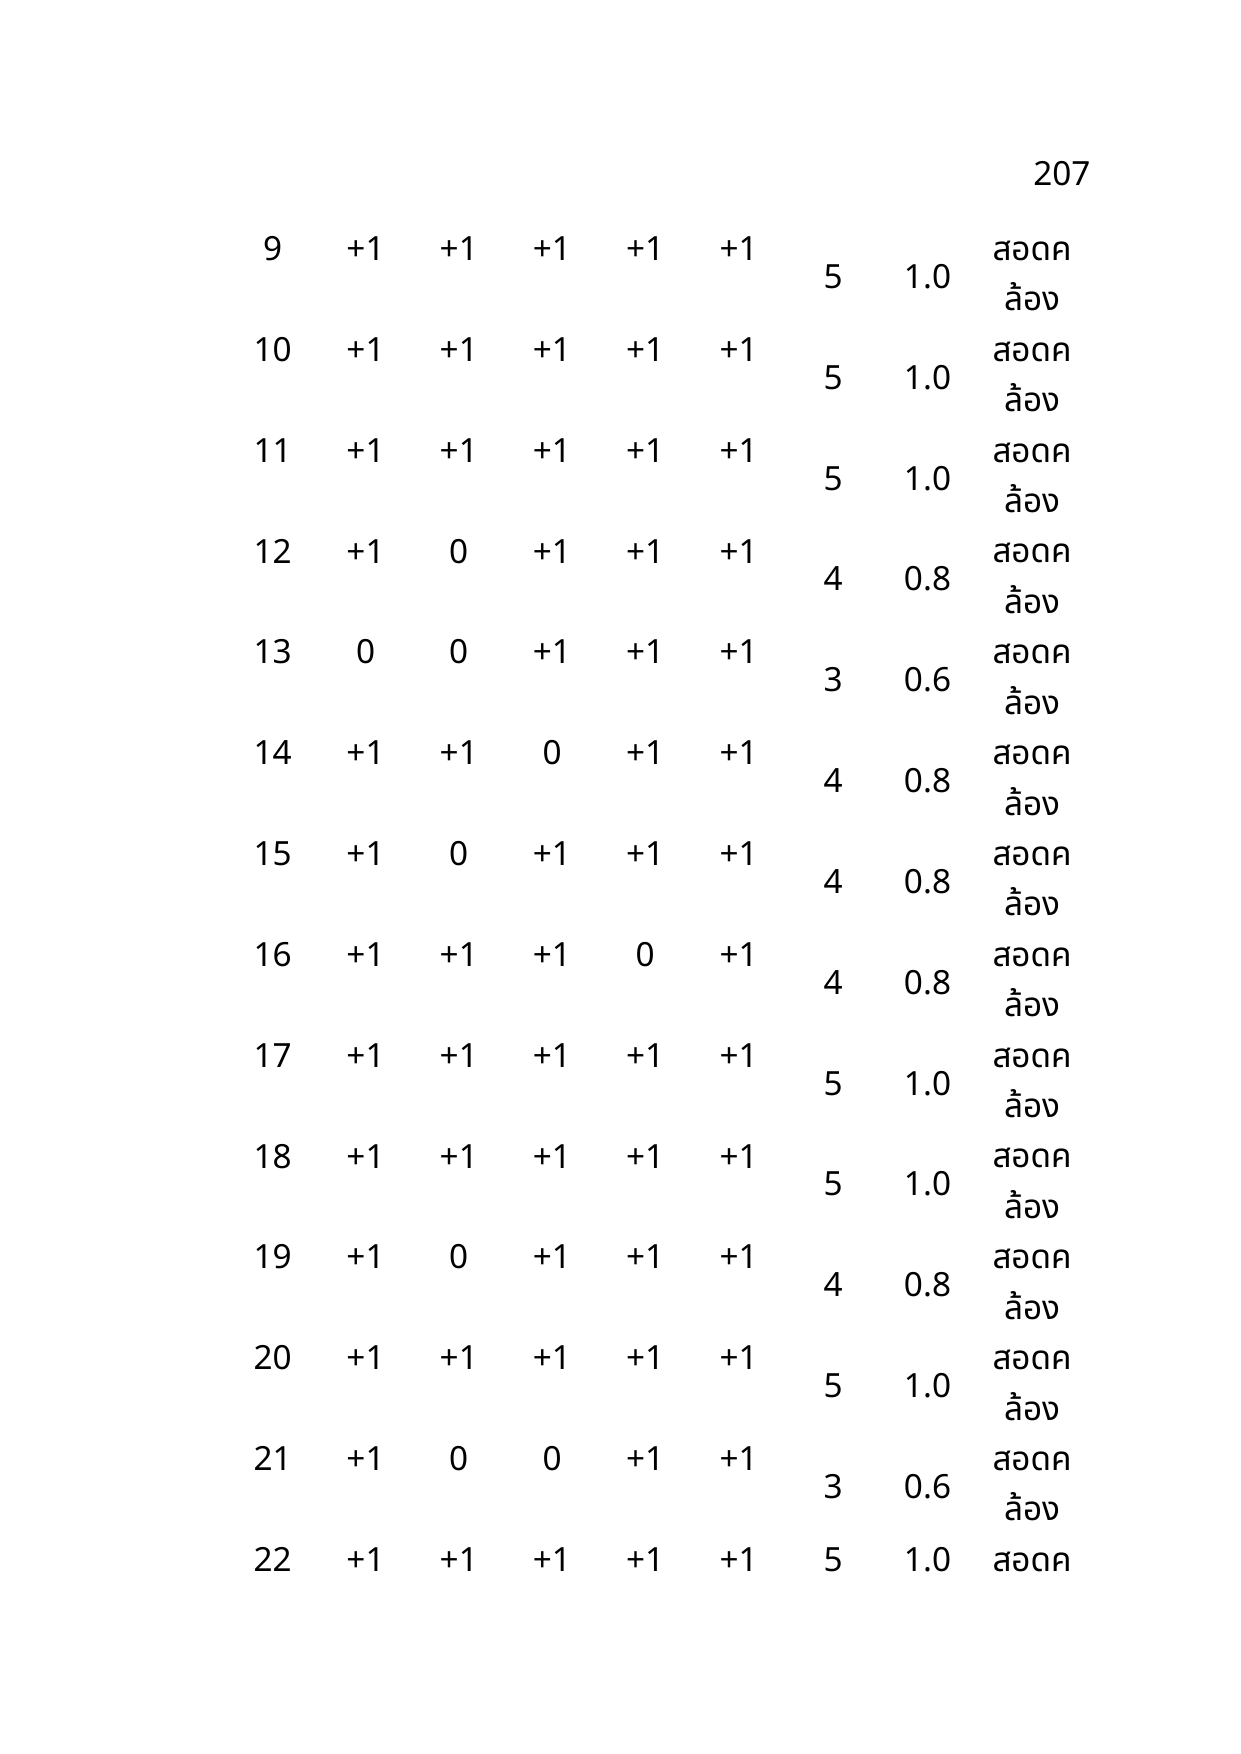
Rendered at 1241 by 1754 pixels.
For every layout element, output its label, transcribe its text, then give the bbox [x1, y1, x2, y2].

table_cell 3 [785, 628, 880, 729]
table_cell +1 [691, 1233, 785, 1334]
table_cell 10 [226, 326, 319, 427]
table_cell +1 [598, 1032, 691, 1132]
table_cell 4 [785, 729, 880, 830]
table_cell +1 [412, 225, 505, 326]
table_cell +1 [505, 1133, 598, 1233]
table_cell 3 [785, 1435, 880, 1536]
table_cell สอดคล้อง [974, 1133, 1089, 1233]
table_cell +1 [319, 225, 412, 326]
table_cell +1 [319, 1334, 412, 1435]
table_cell 1.0 [880, 1133, 974, 1233]
table_cell +1 [505, 1334, 598, 1435]
table_cell สอดคล้อง [974, 1233, 1089, 1334]
table_cell +1 [691, 1133, 785, 1233]
table_cell +1 [505, 1233, 598, 1334]
table_cell สอดคล้อง [974, 1536, 1089, 1586]
table_cell สอดคล้อง [974, 1435, 1089, 1536]
table_cell +1 [319, 931, 412, 1032]
table_cell +1 [505, 225, 598, 326]
table_cell สอดคล้อง [974, 225, 1089, 326]
table_cell +1 [505, 1032, 598, 1132]
table_cell +1 [691, 931, 785, 1032]
table_cell 4 [785, 931, 880, 1032]
table_cell +1 [691, 1435, 785, 1536]
table_cell 1.0 [880, 1536, 974, 1586]
table_cell +1 [412, 326, 505, 427]
table_cell 0.6 [880, 628, 974, 729]
table_cell +1 [598, 528, 691, 628]
table_cell +1 [319, 1032, 412, 1132]
table_cell 17 [226, 1032, 319, 1132]
table_cell +1 [598, 729, 691, 830]
table_cell +1 [505, 1536, 598, 1586]
table_cell สอดคล้อง [974, 830, 1089, 931]
table_cell +1 [691, 729, 785, 830]
table_cell +1 [319, 427, 412, 527]
table_cell +1 [598, 1435, 691, 1536]
table_cell +1 [598, 628, 691, 729]
table_cell +1 [505, 528, 598, 628]
table_cell 5 [785, 1536, 880, 1586]
table_cell 12 [226, 528, 319, 628]
table_cell สอดคล้อง [974, 1032, 1089, 1132]
table_cell +1 [412, 729, 505, 830]
table_cell +1 [598, 1536, 691, 1586]
table_cell 0 [505, 729, 598, 830]
table_cell +1 [319, 1435, 412, 1536]
table_cell สอดคล้อง [974, 931, 1089, 1032]
table_cell +1 [691, 326, 785, 427]
table_cell +1 [412, 1536, 505, 1586]
table_cell +1 [505, 931, 598, 1032]
table_cell +1 [319, 1133, 412, 1233]
table_cell 5 [785, 427, 880, 527]
table_cell 11 [226, 427, 319, 527]
table_cell 1.0 [880, 225, 974, 326]
table_cell +1 [691, 628, 785, 729]
table_cell 0.6 [880, 1435, 974, 1536]
table_cell +1 [598, 1233, 691, 1334]
table_cell +1 [598, 326, 691, 427]
table_cell +1 [598, 1133, 691, 1233]
table_cell +1 [598, 830, 691, 931]
table_cell +1 [505, 830, 598, 931]
table_cell +1 [412, 1133, 505, 1233]
table_cell 0 [412, 830, 505, 931]
table_cell 20 [226, 1334, 319, 1435]
table_cell สอดคล้อง [974, 628, 1089, 729]
table_cell 0 [319, 628, 412, 729]
table_cell 0 [412, 1233, 505, 1334]
table_cell +1 [319, 326, 412, 427]
table_cell 0.8 [880, 528, 974, 628]
table_cell สอดคล้อง [974, 729, 1089, 830]
table_cell 21 [226, 1435, 319, 1536]
table_cell 0 [505, 1435, 598, 1536]
table_cell สอดคล้อง [974, 326, 1089, 427]
table_cell +1 [598, 1334, 691, 1435]
table_cell +1 [319, 1233, 412, 1334]
table_cell 4 [785, 1233, 880, 1334]
table_cell 0 [412, 528, 505, 628]
table_cell +1 [691, 1032, 785, 1132]
table_cell 4 [785, 528, 880, 628]
table_cell 1.0 [880, 326, 974, 427]
table_cell 1.0 [880, 1334, 974, 1435]
table_cell +1 [691, 830, 785, 931]
table_cell 16 [226, 931, 319, 1032]
table_cell +1 [505, 628, 598, 729]
table_cell สอดคล้อง [974, 528, 1089, 628]
table_cell +1 [412, 1334, 505, 1435]
table_cell 9 [226, 225, 319, 326]
table_cell 4 [785, 830, 880, 931]
table_cell 0 [412, 1435, 505, 1536]
table_cell 22 [226, 1536, 319, 1586]
table_cell +1 [412, 1032, 505, 1132]
table_cell +1 [691, 427, 785, 527]
table_cell +1 [691, 225, 785, 326]
table_cell 0 [412, 628, 505, 729]
table_cell 15 [226, 830, 319, 931]
table_cell 5 [785, 326, 880, 427]
table_cell 0.8 [880, 1233, 974, 1334]
table_cell 0 [598, 931, 691, 1032]
table_cell 5 [785, 1133, 880, 1233]
table_cell 1.0 [880, 1032, 974, 1132]
table_cell +1 [691, 1334, 785, 1435]
table_cell +1 [412, 931, 505, 1032]
table_cell 5 [785, 225, 880, 326]
table_cell +1 [598, 225, 691, 326]
table_cell 5 [785, 1032, 880, 1132]
table_cell 0.8 [880, 931, 974, 1032]
table_cell +1 [505, 326, 598, 427]
table_cell +1 [319, 729, 412, 830]
table_cell 0.8 [880, 830, 974, 931]
table_cell 14 [226, 729, 319, 830]
table_cell สอดคล้อง [974, 427, 1089, 527]
table_cell 18 [226, 1133, 319, 1233]
table_cell +1 [691, 1536, 785, 1586]
table_cell 5 [785, 1334, 880, 1435]
table_cell +1 [319, 1536, 412, 1586]
table_cell +1 [691, 528, 785, 628]
table_cell +1 [319, 830, 412, 931]
table_cell 1.0 [880, 427, 974, 527]
table_cell +1 [412, 427, 505, 527]
table_cell 13 [226, 628, 319, 729]
table_cell 19 [226, 1233, 319, 1334]
table_cell +1 [598, 427, 691, 527]
table_cell +1 [319, 528, 412, 628]
table_cell +1 [505, 427, 598, 527]
table_cell 0.8 [880, 729, 974, 830]
table_cell สอดคล้อง [974, 1334, 1089, 1435]
